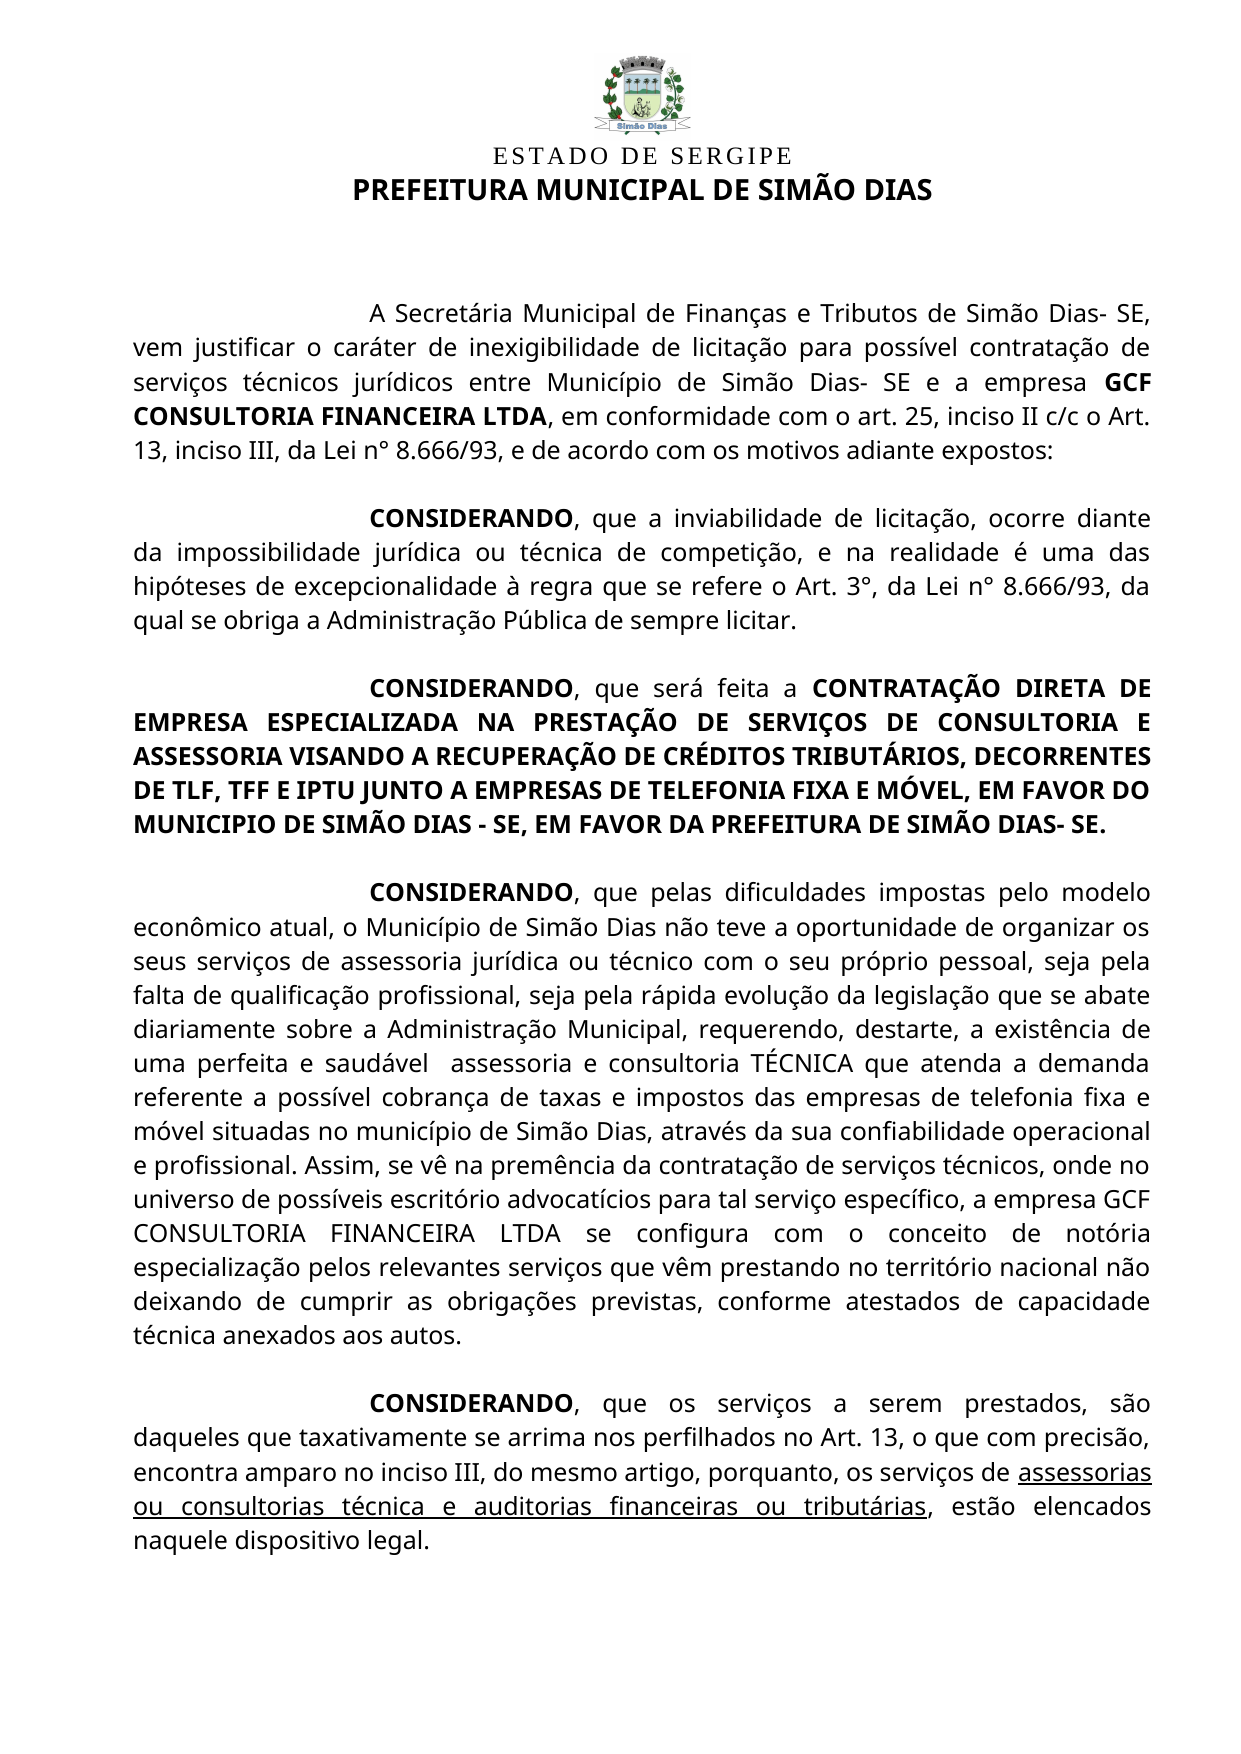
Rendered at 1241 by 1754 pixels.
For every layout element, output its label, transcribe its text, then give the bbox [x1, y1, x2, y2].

text CONSIDERANDO, que pelas dificuldades impostas pelo modelo econômico atual, o Município de Simão Dias não teve a oportunidade de organizar os seus serviços de assessoria jurídica ou técnico com o seu próprio pessoal, seja pela falta de qualificação profissional, seja pela rápida evolução da legislação que se abate diariamente sobre a Administração Municipal, requerendo, destarte, a existência de uma perfeita e saudável assessoria e consultoria TÉCNICA que atenda a demanda referente a possível cobrança de taxas e impostos das empresas de telefonia fixa e móvel situadas no município de Simão Dias, através da sua confiabilidade operacional e profissional. Assim, se vê na premência da contratação de serviços técnicos, onde no universo de possíveis escritório advocatícios para tal serviço específico, a empresa GCF CONSULTORIA FINANCEIRA LTDA se configura com o conceito de notória especialização pelos relevantes serviços que vêm prestando no território nacional não deixando de cumprir as obrigações previstas, conforme atestados de capacidade técnica anexados aos autos. [133, 875, 1152, 1352]
text CONSIDERANDO, que os serviços a serem prestados, são daqueles que taxativamente se arrima nos perfilhados no Art. 13, o que com precisão, encontra amparo no inciso III, do mesmo artigo, porquanto, os serviços de assessorias ou consultorias técnica e auditorias financeiras ou tributárias, estão elencados naquele dispositivo legal. [133, 1386, 1152, 1556]
text CONSIDERANDO, que a inviabilidade de licitação, ocorre diante da impossibilidade jurídica ou técnica de competição, e na realidade é uma das hipóteses de excepcionalidade à regra que se refere o Art. 3°, da Lei n° 8.666/93, da qual se obriga a Administração Pública de sempre licitar. [133, 500, 1152, 637]
picture [593, 53, 692, 141]
text A Secretária Municipal de Finanças e Tributos de Simão Dias- SE, vem justificar o caráter de inexigibilidade de licitação para possível contratação de serviços técnicos jurídicos entre Município de Simão Dias- SE e a empresa GCF CONSULTORIA FINANCEIRA LTDA, em conformidade com o art. 25, inciso II c/c o Art. 13, inciso III, da Lei n° 8.666/93, e de acordo com os motivos adiante expostos: [133, 296, 1152, 466]
text CONSIDERANDO, que será feita a CONTRATAÇÃO DIRETA DE EMPRESA ESPECIALIZADA NA PRESTAÇÃO DE SERVIÇOS DE CONSULTORIA E ASSESSORIA VISANDO A RECUPERAÇÃO DE CRÉDITOS TRIBUTÁRIOS, DECORRENTES DE TLF, TFF E IPTU JUNTO A EMPRESAS DE TELEFONIA FIXA E MÓVEL, EM FAVOR DO MUNICIPIO DE SIMÃO DIAS - SE, EM FAVOR DA PREFEITURA DE SIMÃO DIAS- SE. [133, 671, 1152, 841]
